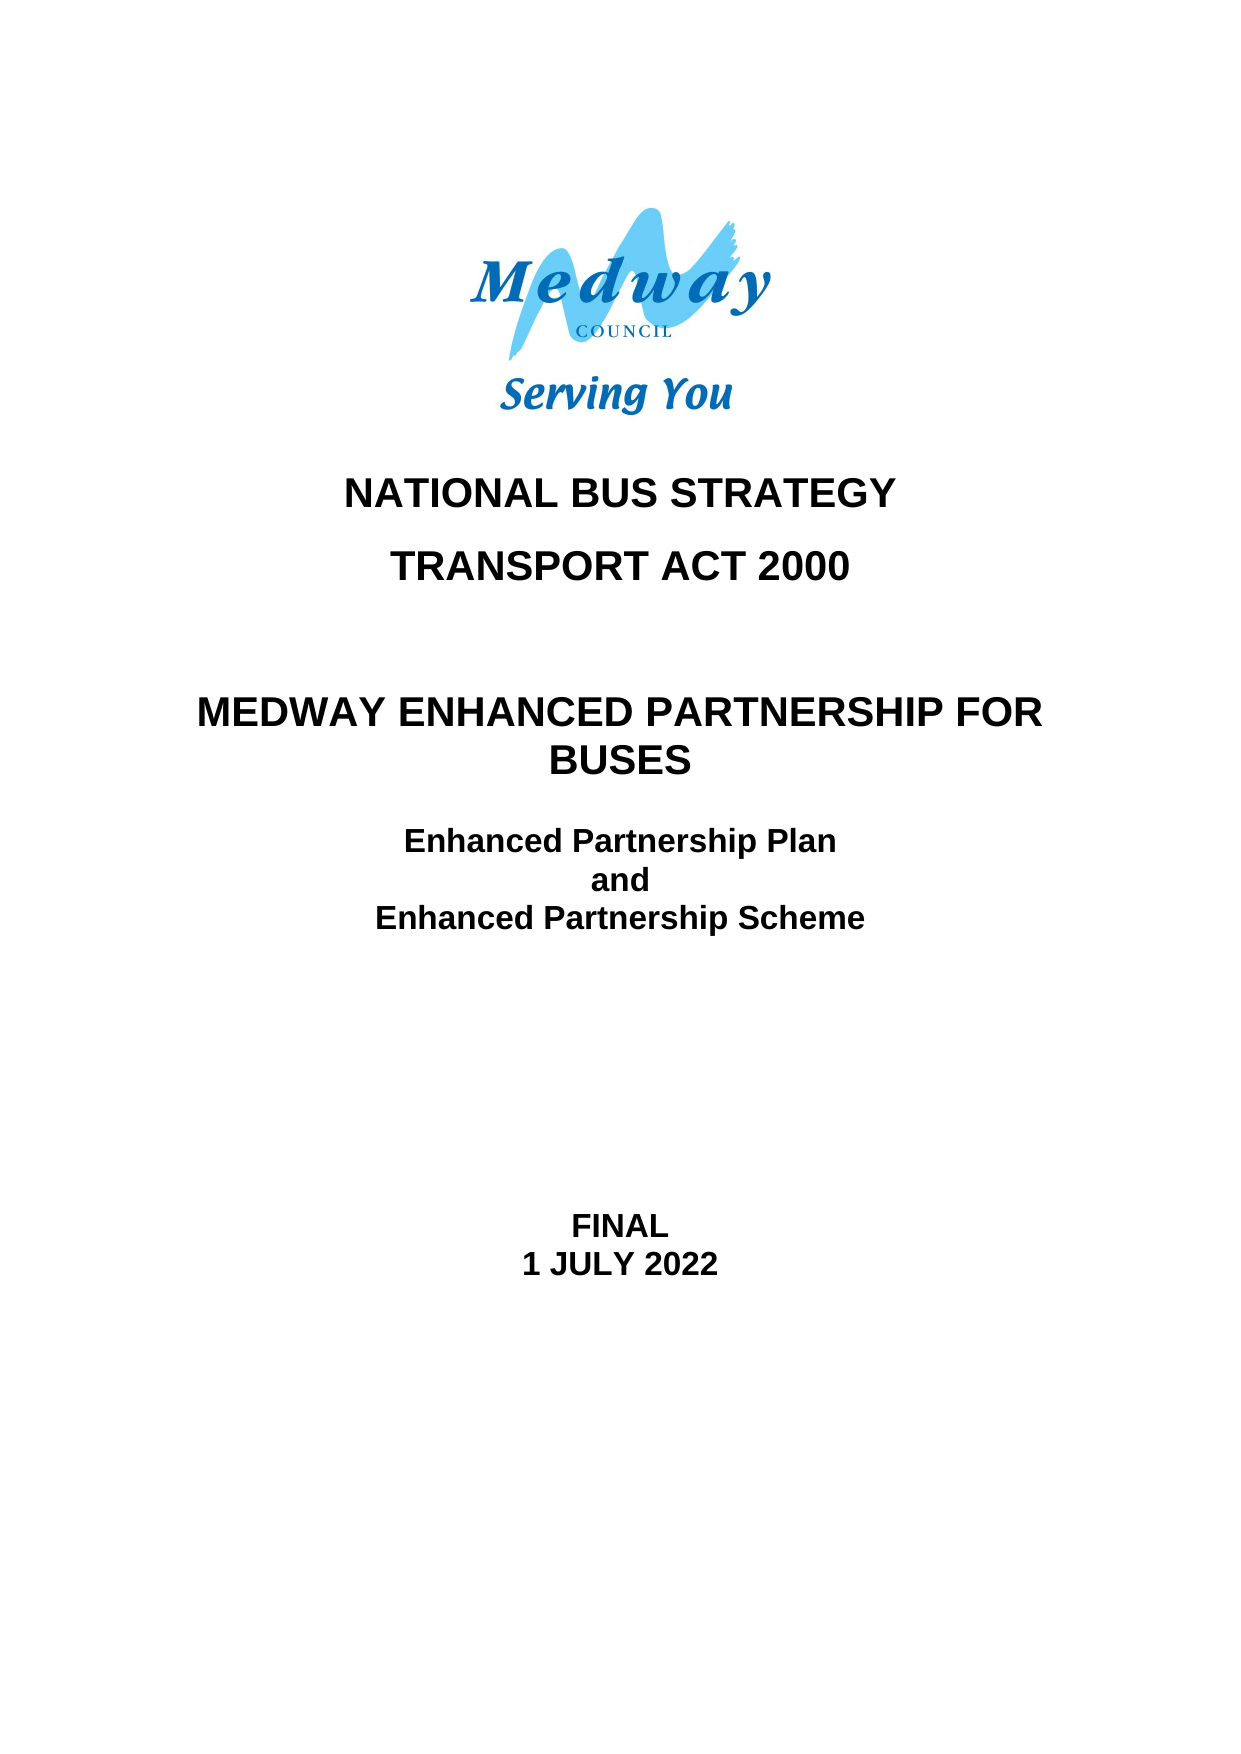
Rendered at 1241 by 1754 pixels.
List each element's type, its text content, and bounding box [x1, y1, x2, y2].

text Enhanced Partnership Scheme [150, 898, 1090, 937]
subtitle TRANSPORT ACT 2000 [150, 541, 1090, 589]
subtitle NATIONAL BUS STRATEGY [150, 468, 1090, 516]
text and [150, 860, 1090, 898]
text 1 JULY 2022 [150, 1244, 1090, 1282]
subtitle MEDWAY ENHANCED PARTNERSHIP FOR BUSES [150, 687, 1090, 783]
picture [469, 207, 771, 415]
text FINAL [150, 1206, 1090, 1244]
text Enhanced Partnership Plan [150, 822, 1090, 860]
